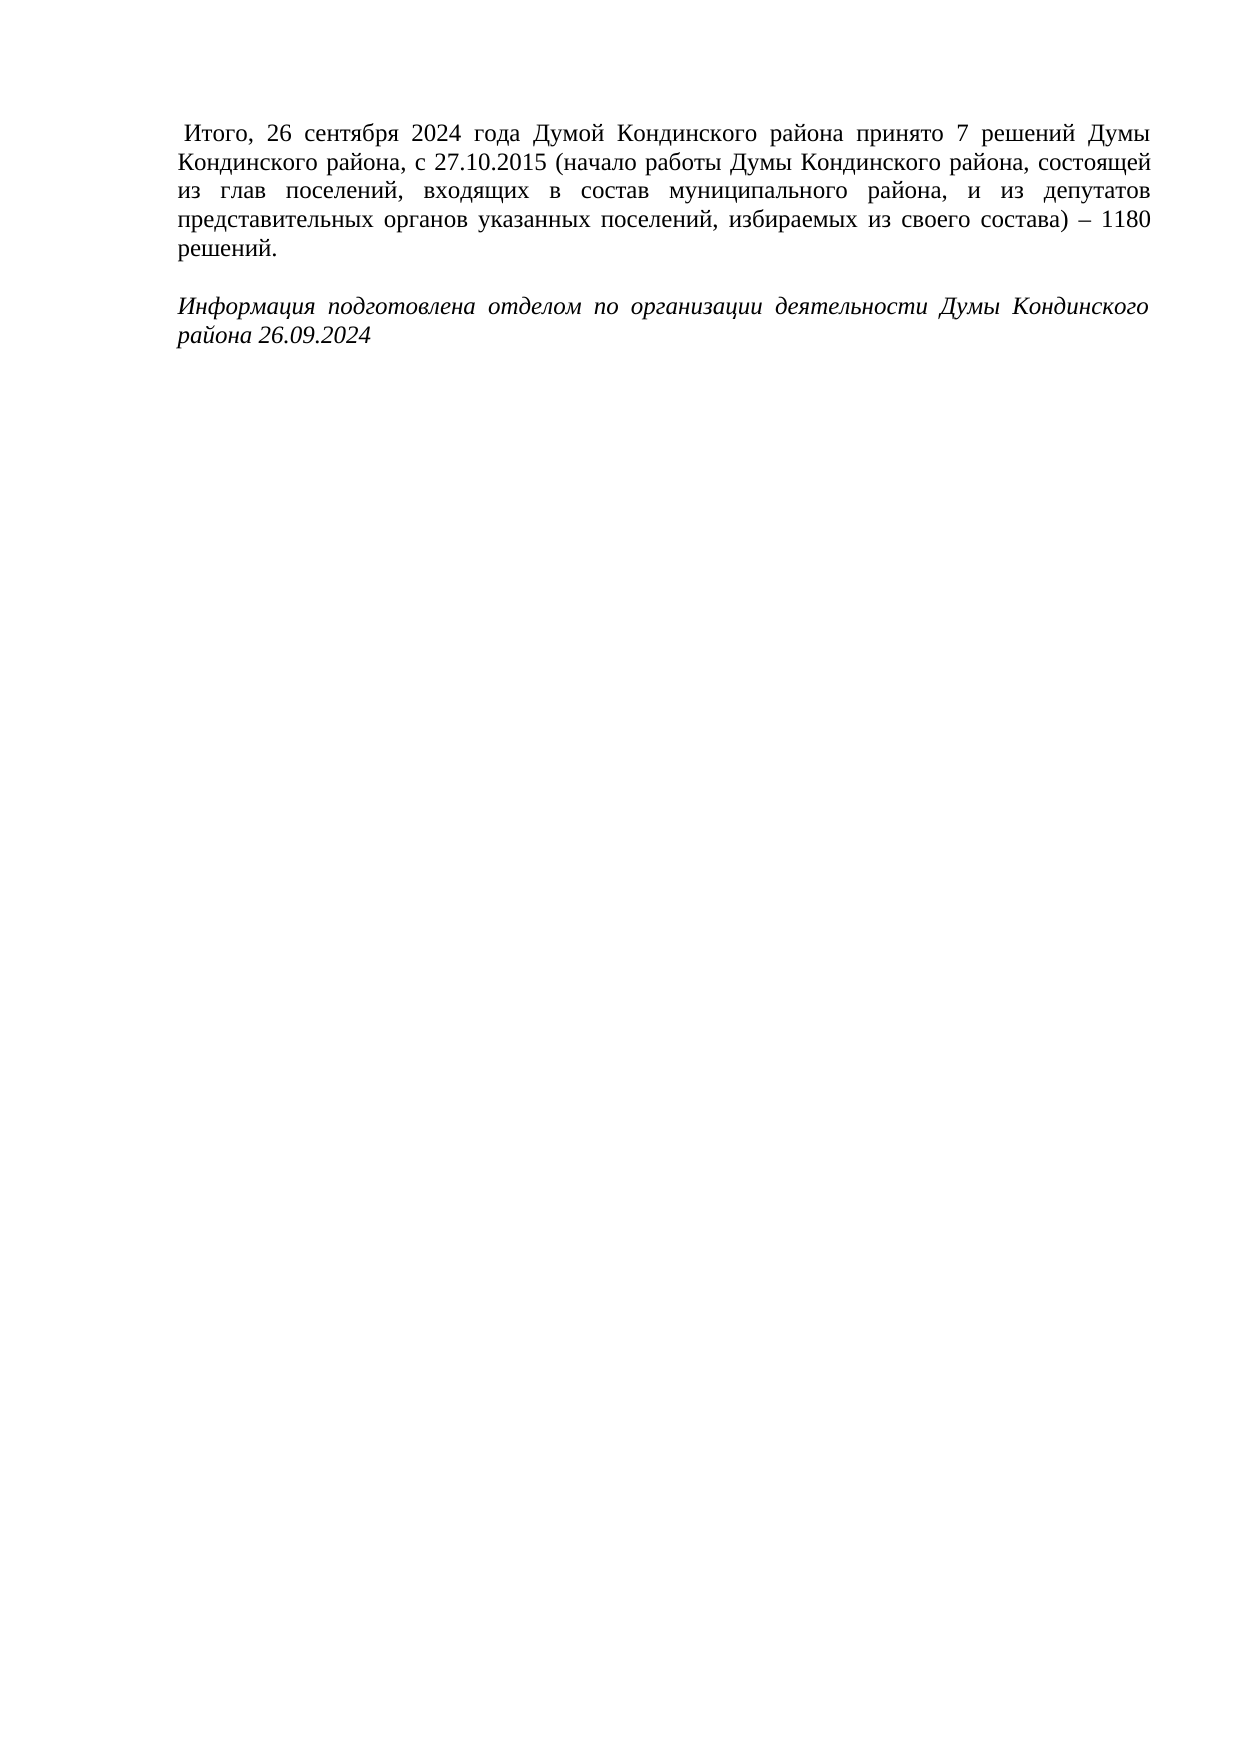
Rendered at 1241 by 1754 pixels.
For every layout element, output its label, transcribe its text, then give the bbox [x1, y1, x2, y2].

text Информация подготовлена отделом по организации деятельности Думы Кондинского района 26.09.2024 [177, 291, 1152, 348]
text Итого, 26 сентября 2024 года Думой Кондинского района принято 7 решений Думы Кондинского района, с 27.10.2015 (начало работы Думы Кондинского района, состоящей из глав поселений, входящих в состав муниципального района, и из депутатов представительных органов указанных поселений, избираемых из своего состава) – 1180 решений. [177, 118, 1152, 262]
